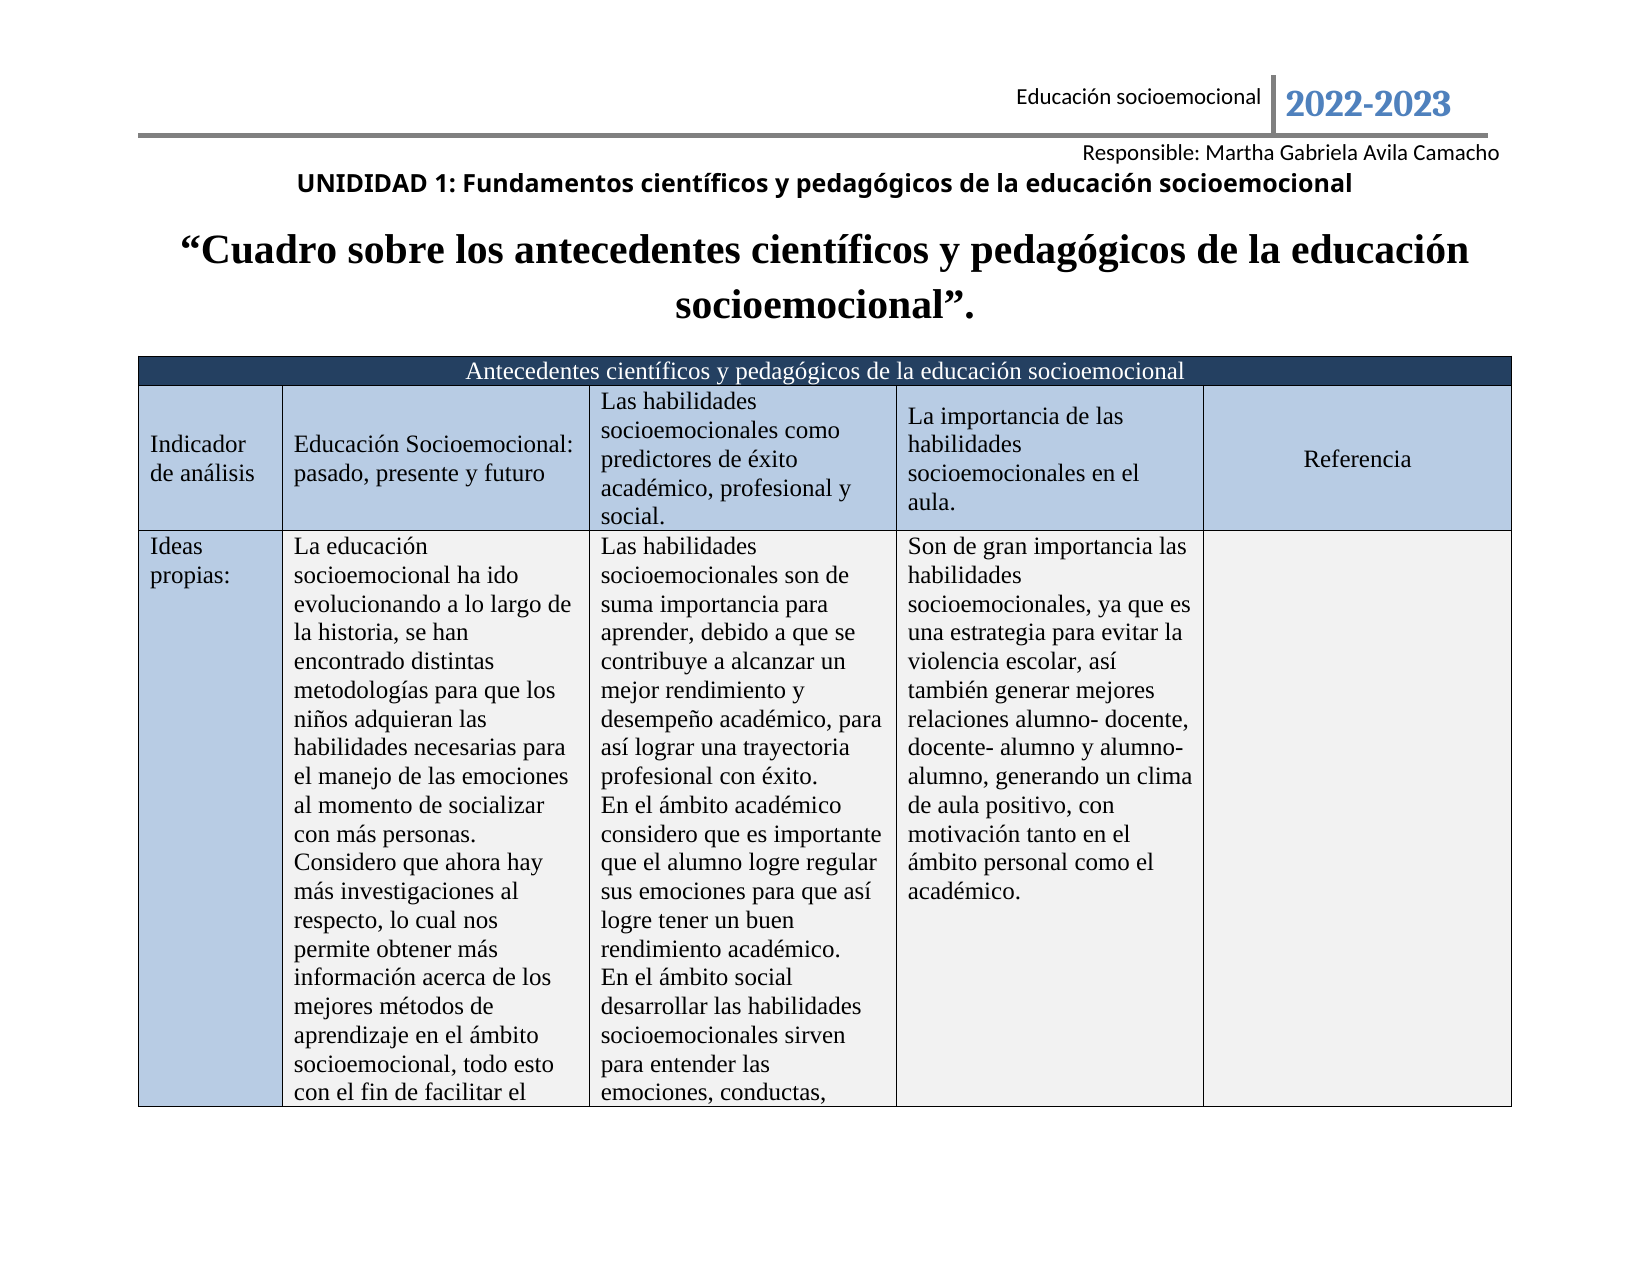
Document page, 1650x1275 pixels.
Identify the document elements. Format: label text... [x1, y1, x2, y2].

table_header Antecedentes científicos y pedagógicos de la educación socioemocional [139, 357, 1511, 385]
table_cell La importancia de las habilidades socioemocionales en el aula. [897, 386, 1203, 530]
table_cell Indicador de análisis [139, 386, 282, 530]
text “Cuadro sobre los antecedentes científicos y pedagógicos de la educación socioemocional”. [150, 224, 1500, 328]
table_cell Las habilidades socioemocionales son de suma importancia para aprender, debido a que se contribuye a alcanzar un mejor rendimiento y desempeño académico, para así lograr una trayectoria profesional con éxito. En el ámbito académico considero que es importante que el alumno logre regular sus emociones para que así logre tener un buen rendimiento académico. En el ámbito social desarrollar las habilidades socioemocionales sirven para entender las emociones, conductas, actitudes y rasgos de personalidad que ayudan a nosotros como sociedad a entender y manejar las emociones, establecer y metas positivas, sentir y mostrar empatía por los demás, crear y mantener relaciones sanas y positivas y tomar decisiones responsables. [590, 531, 896, 1106]
table_cell La educación socioemocional ha ido evolucionando a lo largo de la historia, se han encontrado distintas metodologías para que los niños adquieran las habilidades necesarias para el manejo de las emociones al momento de socializar con más personas. Considero que ahora hay más investigaciones al respecto, lo cual nos permite obtener más información acerca de los mejores métodos de aprendizaje en el ámbito socioemocional, todo esto con el fin de facilitar el proceso tanto para nosotras como educadoras como para los niños. Debemos aprovechar el hecho de que ahora es una materia más, lo cual nos permite dedicarle más tiempo a este aspecto. [283, 531, 589, 1106]
table_cell Son de gran importancia las habilidades socioemocionales, ya que es una estrategia para evitar la violencia escolar, así también generar mejores relaciones alumno- docente, docente- alumno y alumno- alumno, generando un clima de aula positivo, con motivación tanto en el ámbito personal como el académico. [897, 531, 1203, 1106]
table_cell [1204, 531, 1511, 1106]
table_cell Educación Socioemocional: pasado, presente y futuro [283, 386, 589, 530]
table_cell Referencia [1204, 386, 1511, 530]
table_cell Ideas propias: [139, 531, 282, 1106]
table_cell Las habilidades socioemocionales como predictores de éxito académico, profesional y social. [590, 386, 896, 530]
